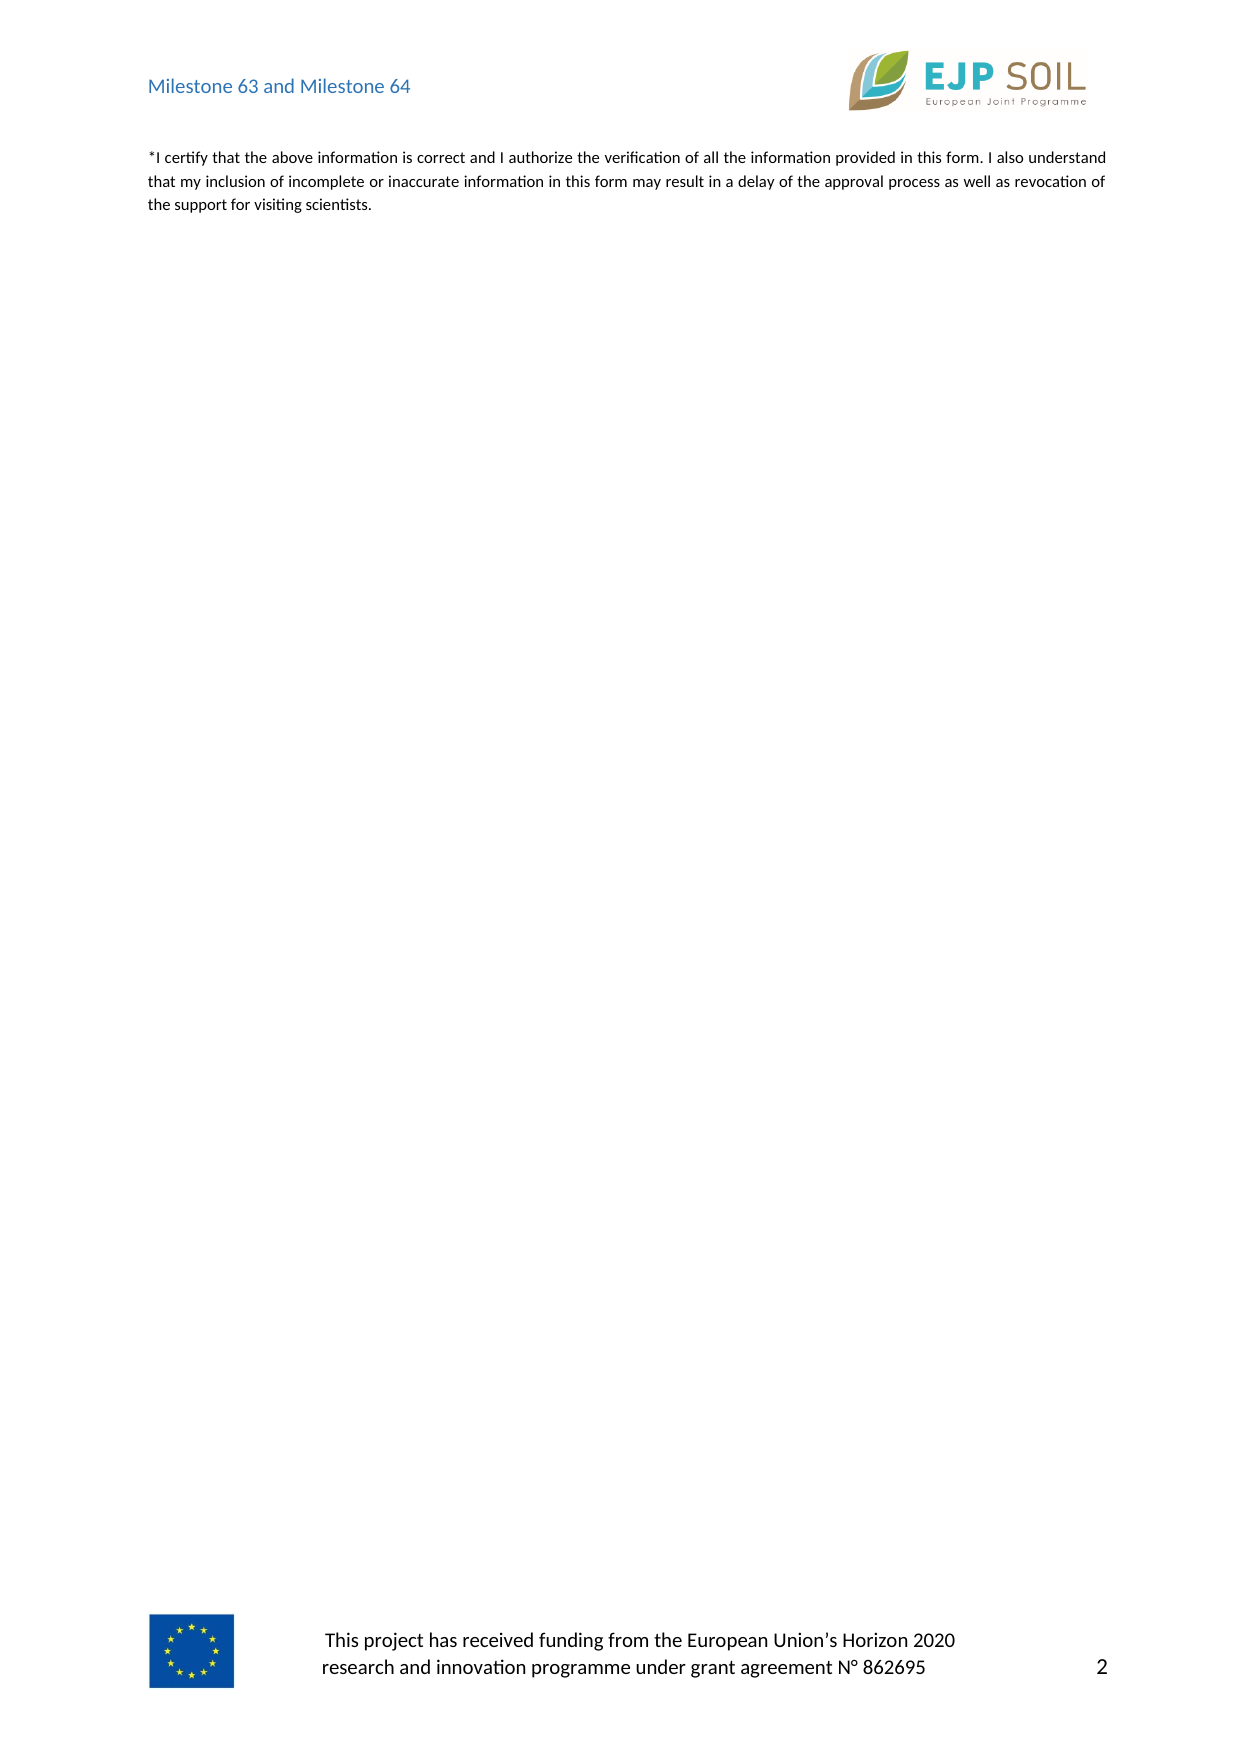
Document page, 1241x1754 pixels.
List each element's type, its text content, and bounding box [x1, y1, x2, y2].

picture [847, 49, 1089, 112]
text *I certify that the above information is correct and I authorize the verification of all the information provided in this form. I also understand that my inclusion of incomplete or inaccurate information in this form may result in a delay of the approval process as well as revocation of the support for visiting scientists. [148, 148, 1107, 214]
